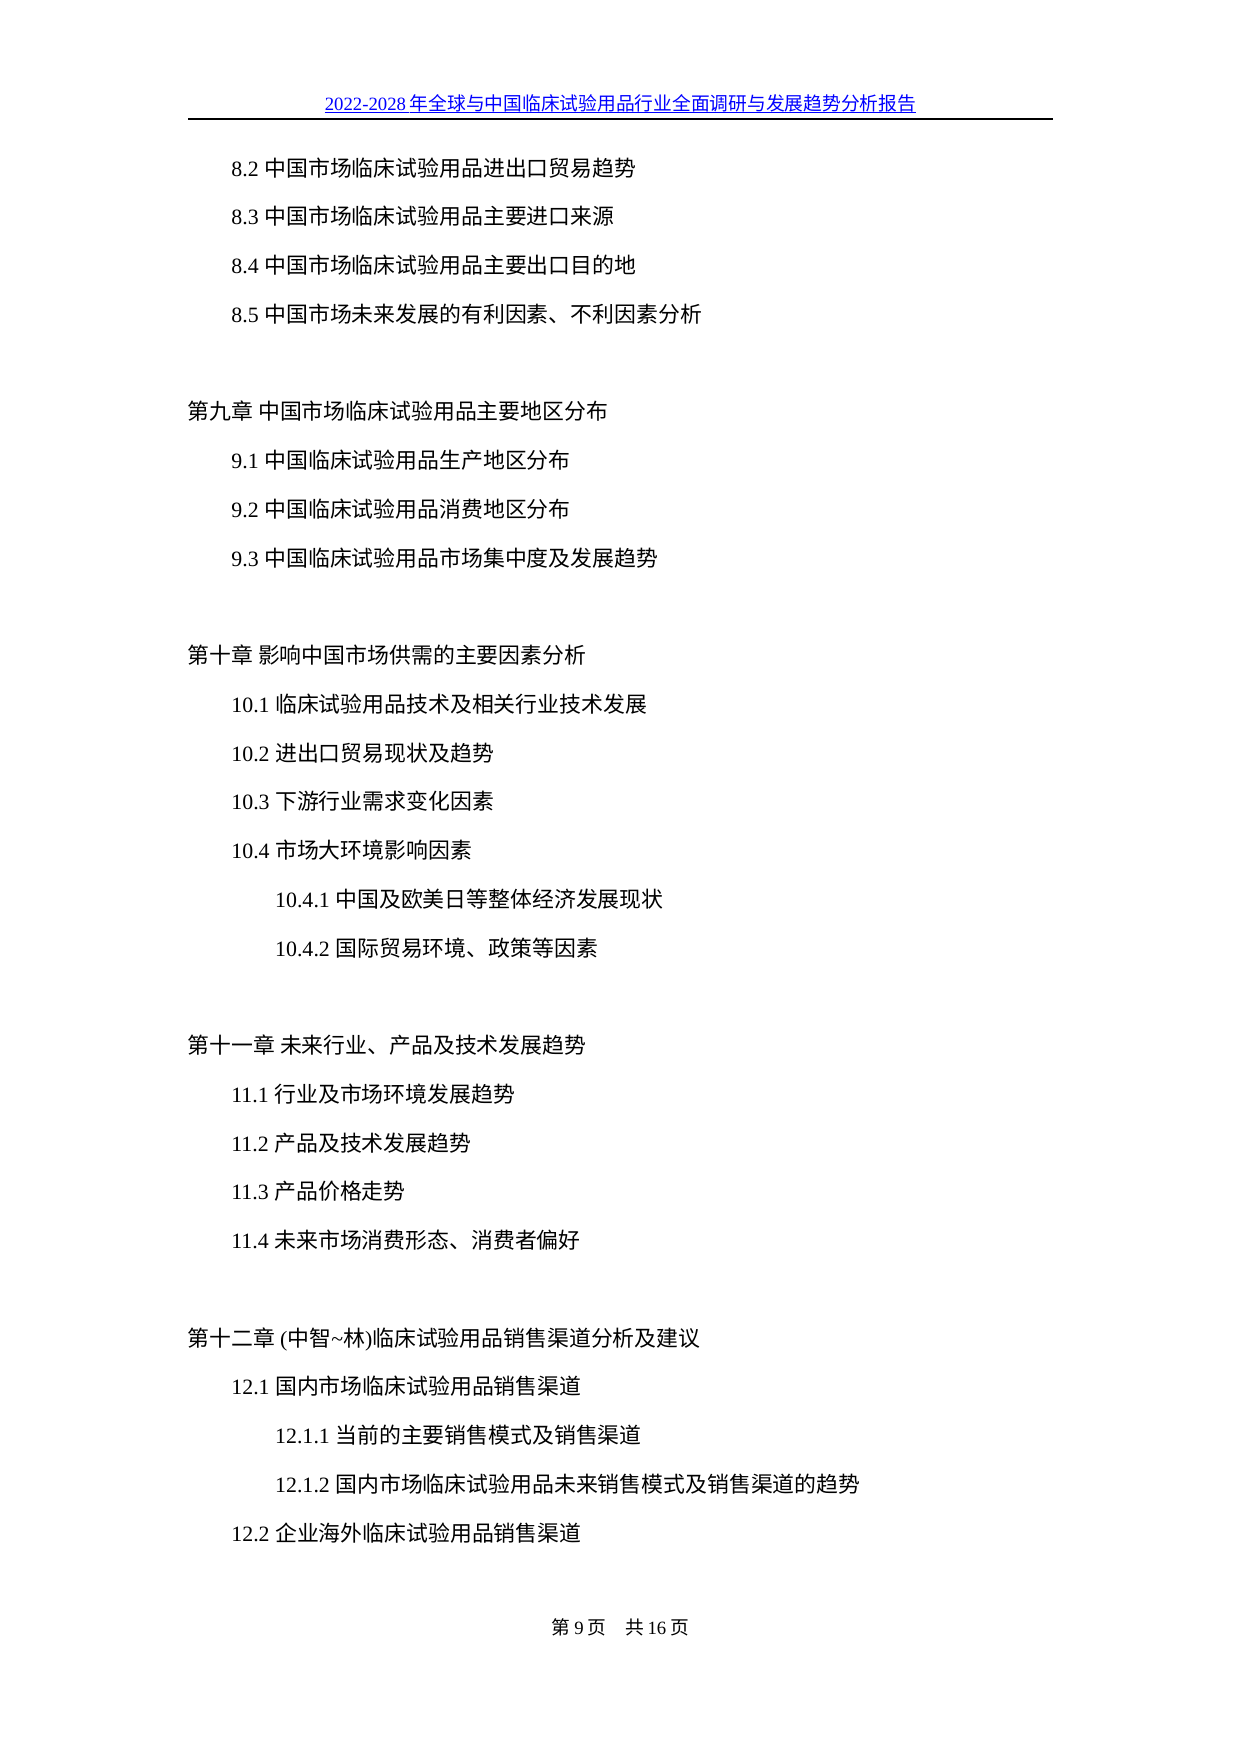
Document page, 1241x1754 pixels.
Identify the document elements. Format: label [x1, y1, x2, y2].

text [187, 150, 1053, 1548]
